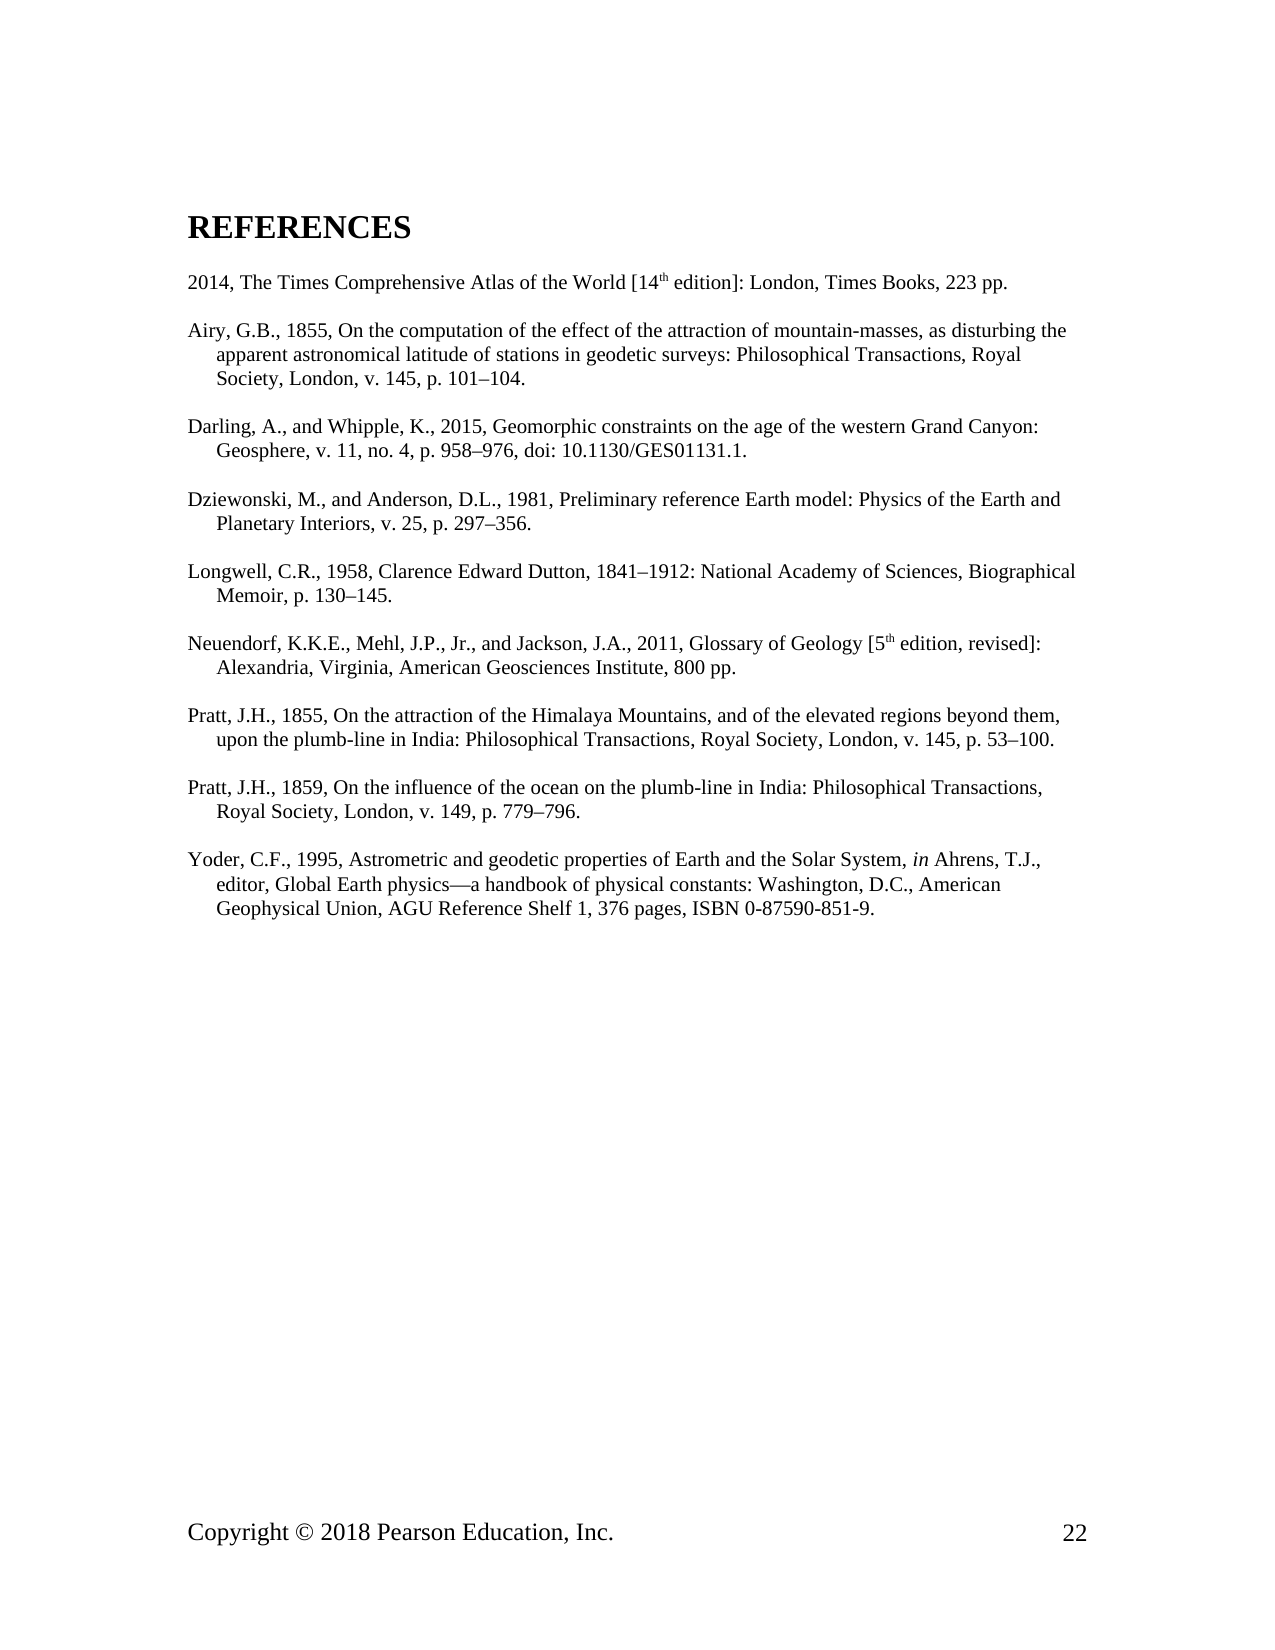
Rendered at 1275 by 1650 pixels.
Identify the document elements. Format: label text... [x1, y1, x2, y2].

text Pratt, J.H., 1855, On the attraction of the Himalaya Mountains, and of the elevated regions beyond them, upon the plumb-line in India: Philosophical Transactions, Royal Society, London, v. 145, p. 53–100. [187, 703, 1087, 751]
text Pratt, J.H., 1859, On the influence of the ocean on the plumb-line in India: Philosophical Transactions, Royal Society, London, v. 149, p. 779–796. [187, 775, 1087, 823]
text Neuendorf, K.K.E., Mehl, J.P., Jr., and Jackson, J.A., 2011, Glossary of Geology [5th edition, revised]: Alexandria, Virginia, American Geosciences Institute, 800 pp. [187, 631, 1087, 679]
text REFERENCES [187, 207, 1087, 246]
text Yoder, C.F., 1995, Astrometric and geodetic properties of Earth and the Solar System, in Ahrens, T.J., editor, Global Earth physics—a handbook of physical constants: Washington, D.C., American Geophysical Union, AGU Reference Shelf 1, 376 pages, ISBN 0-87590-851-9. [187, 847, 1087, 919]
text Dziewonski, M., and Anderson, D.L., 1981, Preliminary reference Earth model: Physics of the Earth and Planetary Interiors, v. 25, p. 297–356. [187, 486, 1087, 534]
text 2014, The Times Comprehensive Atlas of the World [14th edition]: London, Times Books, 223 pp. [187, 270, 1087, 294]
text Longwell, C.R., 1958, Clarence Edward Dutton, 1841–1912: National Academy of Sciences, Biographical Memoir, p. 130–145. [187, 559, 1087, 607]
text Darling, A., and Whipple, K., 2015, Geomorphic constraints on the age of the western Grand Canyon: Geosphere, v. 11, no. 4, p. 958–976, doi: 10.1130/GES01131.1. [187, 414, 1087, 462]
text Airy, G.B., 1855, On the computation of the effect of the attraction of mountain-masses, as disturbing the apparent astronomical latitude of stations in geodetic surveys: Philosophical Transactions, Royal Society, London, v. 145, p. 101–104. [187, 318, 1087, 390]
